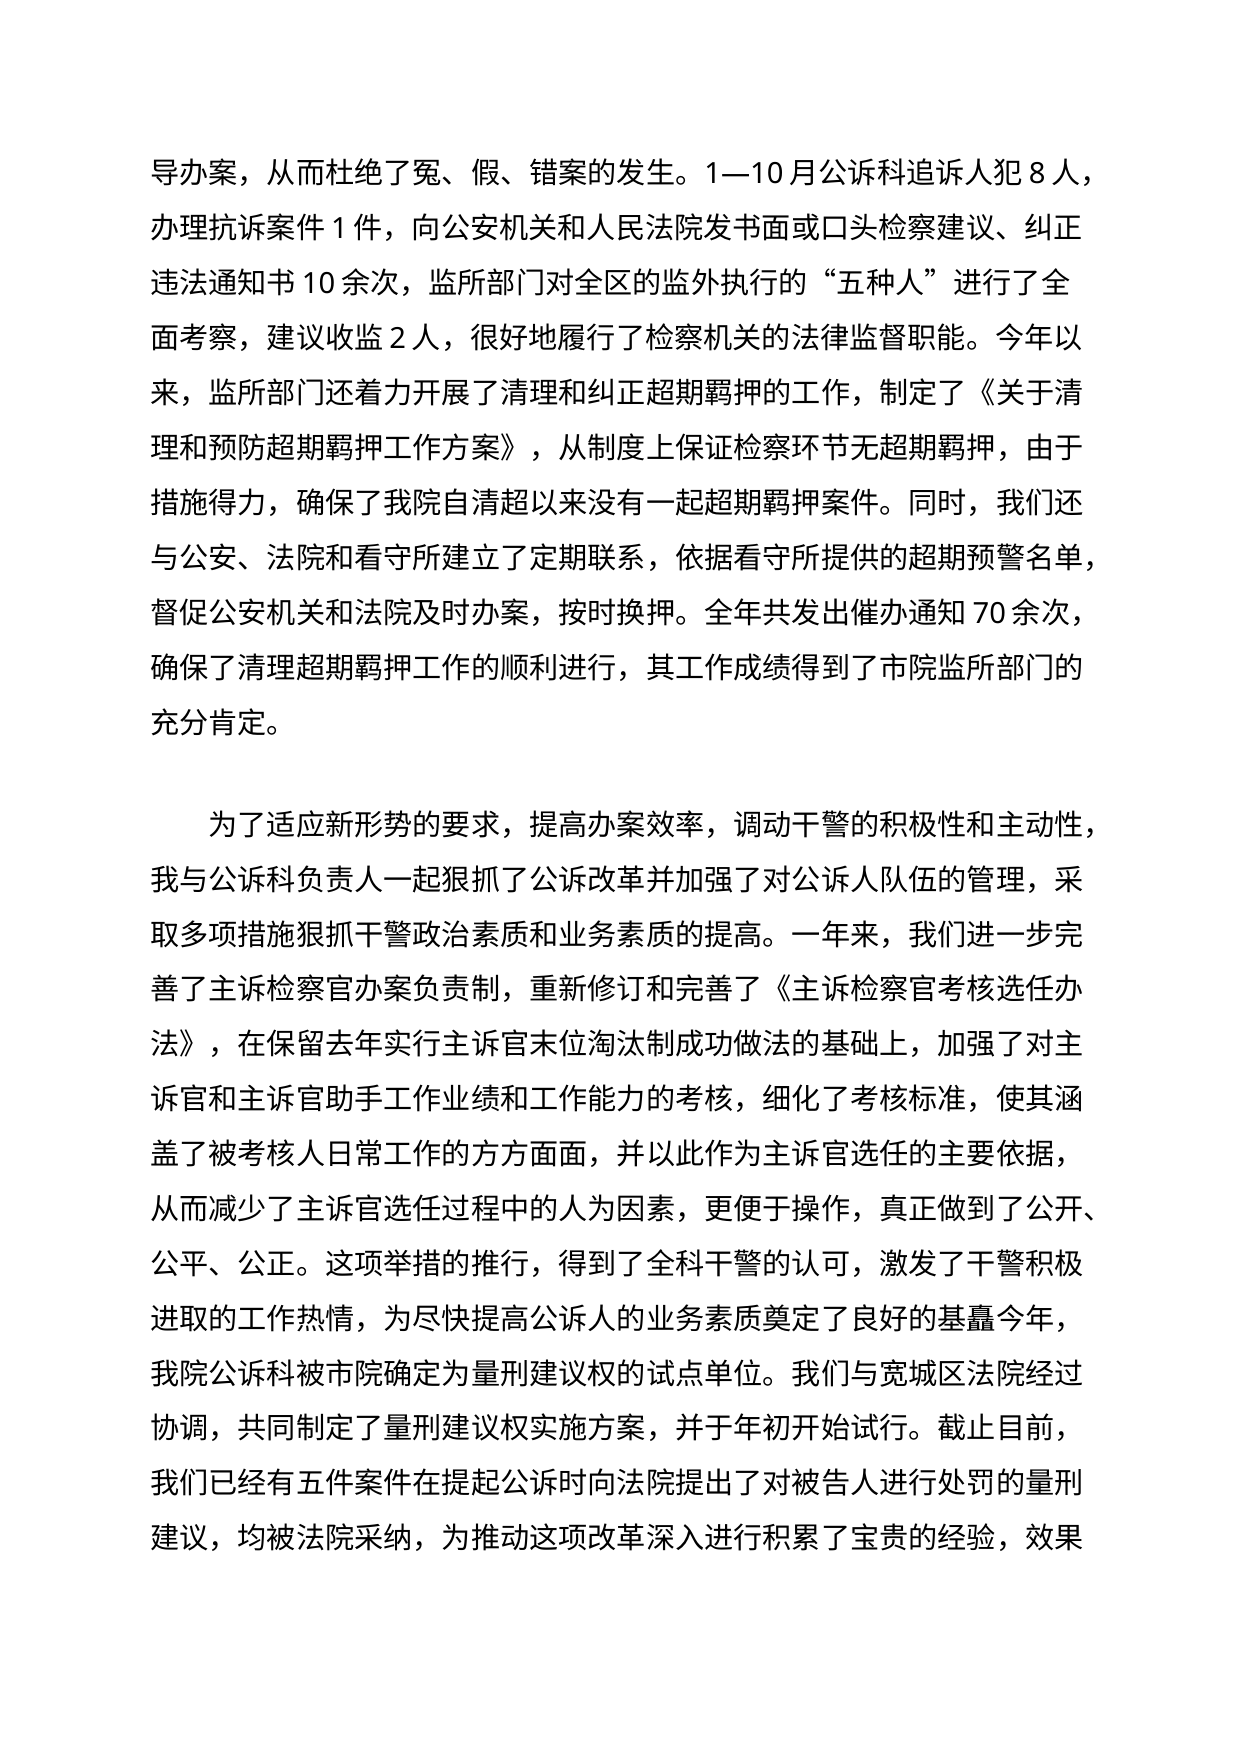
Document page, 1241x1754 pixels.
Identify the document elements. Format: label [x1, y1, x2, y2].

text [150, 801, 1090, 1557]
text [150, 150, 1090, 742]
